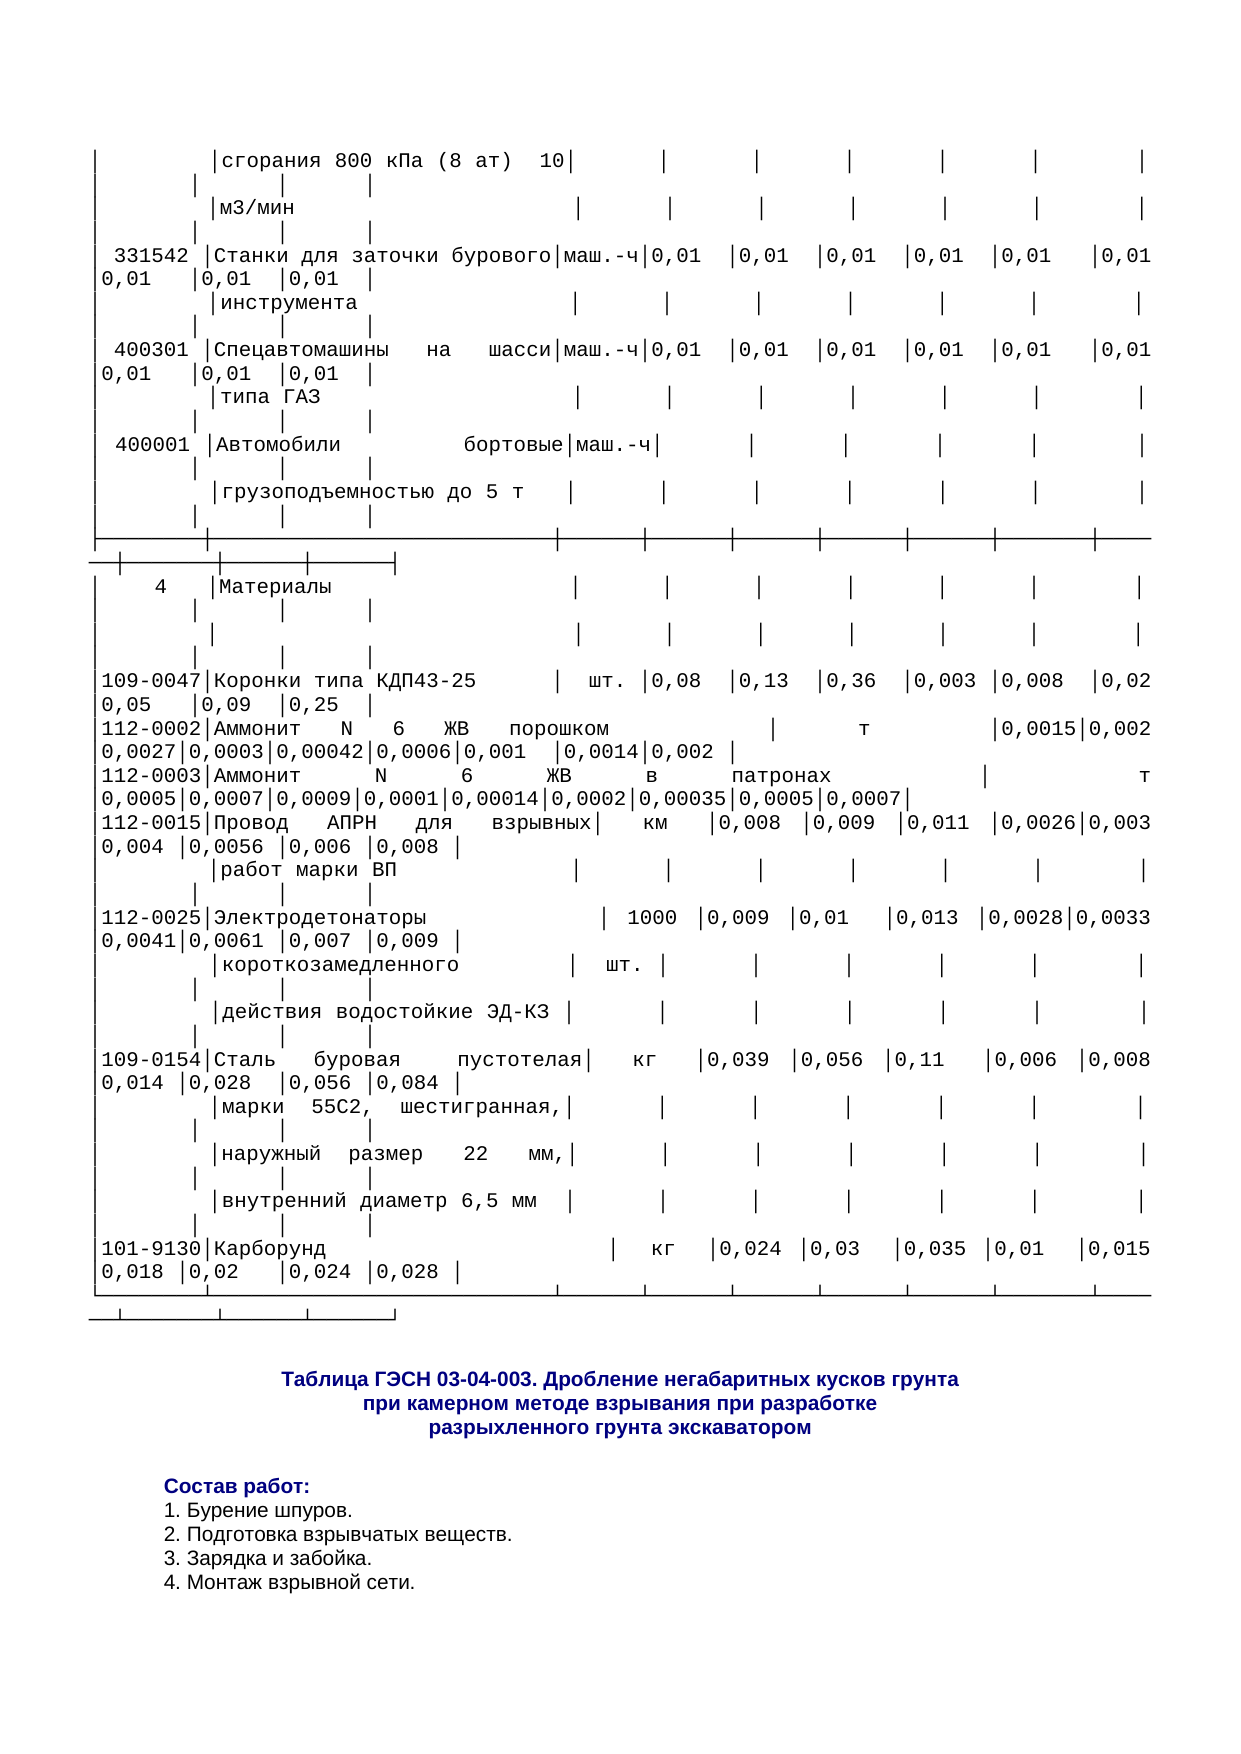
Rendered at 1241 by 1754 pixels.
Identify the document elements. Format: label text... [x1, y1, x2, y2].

text Состав работ: [88, 1474, 1152, 1498]
text │ 331542 │Станки для заточки бурового│маш.-ч│0,01 │0,01 │0,01 │0,01 │0,01 │0,01 │0,01 │0,01 │0,01 │ [88, 244, 1152, 292]
text │109-0154│Сталь буровая пустотелая│ кг │0,039 │0,056 │0,11 │0,006 │0,008 │0,014 │0,028 │0,056 │0,084 │ [88, 1048, 1152, 1096]
text │ │грузоподъемностью до 5 т │ │ │ │ │ │ │ │ │ │ │ [88, 481, 1152, 528]
text │112-0002│Аммонит N 6 ЖВ порошком │ т │0,0015│0,002 │0,0027│0,0003│0,00042│0,0006│0,001 │0,0014│0,002 │ [88, 717, 1152, 765]
list Таблица ГЭСН 03-04-003. Дробление негабаритных кусков грунта при камерном методе взрывания при разработке разрыхленного грунта экскаватором [88, 1367, 1152, 1439]
text │ │типа ГАЗ │ │ │ │ │ │ │ │ │ │ │ [88, 386, 1152, 434]
text │ │сгорания 800 кПа (8 ат) 10│ │ │ │ │ │ │ │ │ │ │ [88, 150, 1152, 197]
text 2. Подготовка взрывчатых веществ. [88, 1522, 1152, 1546]
text │ │м3/мин │ │ │ │ │ │ │ │ │ │ │ [88, 197, 1152, 244]
text │101-9130│Карборунд │ кг │0,024 │0,03 │0,035 │0,01 │0,015 │0,018 │0,02 │0,024 │0,028 │ [88, 1238, 1152, 1285]
text │ │внутренний диаметр 6,5 мм │ │ │ │ │ │ │ │ │ │ │ [88, 1190, 1152, 1238]
text │ │ │ │ │ │ │ │ │ │ │ │ │ [88, 623, 1152, 670]
text │ 400001 │Автомобили бортовые│маш.-ч│ │ │ │ │ │ │ │ │ │ [88, 434, 1152, 481]
text │ 4 │Материалы │ │ │ │ │ │ │ │ │ │ │ [88, 576, 1152, 623]
text │112-0003│Аммонит N 6 ЖВ в патронах │ т │0,0005│0,0007│0,0009│0,0001│0,00014│0,0002│0,00035│0,0005│0,0007│ [88, 765, 1152, 812]
text └────────┴───────────────────────────┴──────┴──────┴──────┴──────┴──────┴───────┴──────┴───────┴──────┴──────┘ [88, 1285, 1152, 1332]
text 4. Монтаж взрывной сети. [88, 1570, 1152, 1594]
text 3. Зарядка и забойка. [88, 1546, 1152, 1570]
text │109-0047│Коронки типа КДП43-25 │ шт. │0,08 │0,13 │0,36 │0,003 │0,008 │0,02 │0,05 │0,09 │0,25 │ [88, 670, 1152, 717]
text ├────────┼───────────────────────────┼──────┼──────┼──────┼──────┼──────┼───────┼──────┼───────┼──────┼──────┤ [88, 528, 1152, 576]
text │112-0015│Провод АПРН для взрывных│ км │0,008 │0,009 │0,011 │0,0026│0,003 │0,004 │0,0056 │0,006 │0,008 │ [88, 812, 1152, 859]
text │ │наружный размер 22 мм,│ │ │ │ │ │ │ │ │ │ │ [88, 1143, 1152, 1190]
text │ │короткозамедленного │ шт. │ │ │ │ │ │ │ │ │ │ [88, 954, 1152, 1001]
text 1. Бурение шпуров. [88, 1498, 1152, 1522]
text │ │марки 55С2, шестигранная,│ │ │ │ │ │ │ │ │ │ │ [88, 1096, 1152, 1143]
text │112-0025│Электродетонаторы │ 1000 │0,009 │0,01 │0,013 │0,0028│0,0033 │0,0041│0,0061 │0,007 │0,009 │ [88, 907, 1152, 954]
text │ 400301 │Спецавтомашины на шасси│маш.-ч│0,01 │0,01 │0,01 │0,01 │0,01 │0,01 │0,01 │0,01 │0,01 │ [88, 339, 1152, 386]
text │ │действия водостойкие ЭД-КЗ │ │ │ │ │ │ │ │ │ │ │ [88, 1001, 1152, 1048]
text │ │работ марки ВП │ │ │ │ │ │ │ │ │ │ │ [88, 859, 1152, 907]
text │ │инструмента │ │ │ │ │ │ │ │ │ │ │ [88, 292, 1152, 339]
